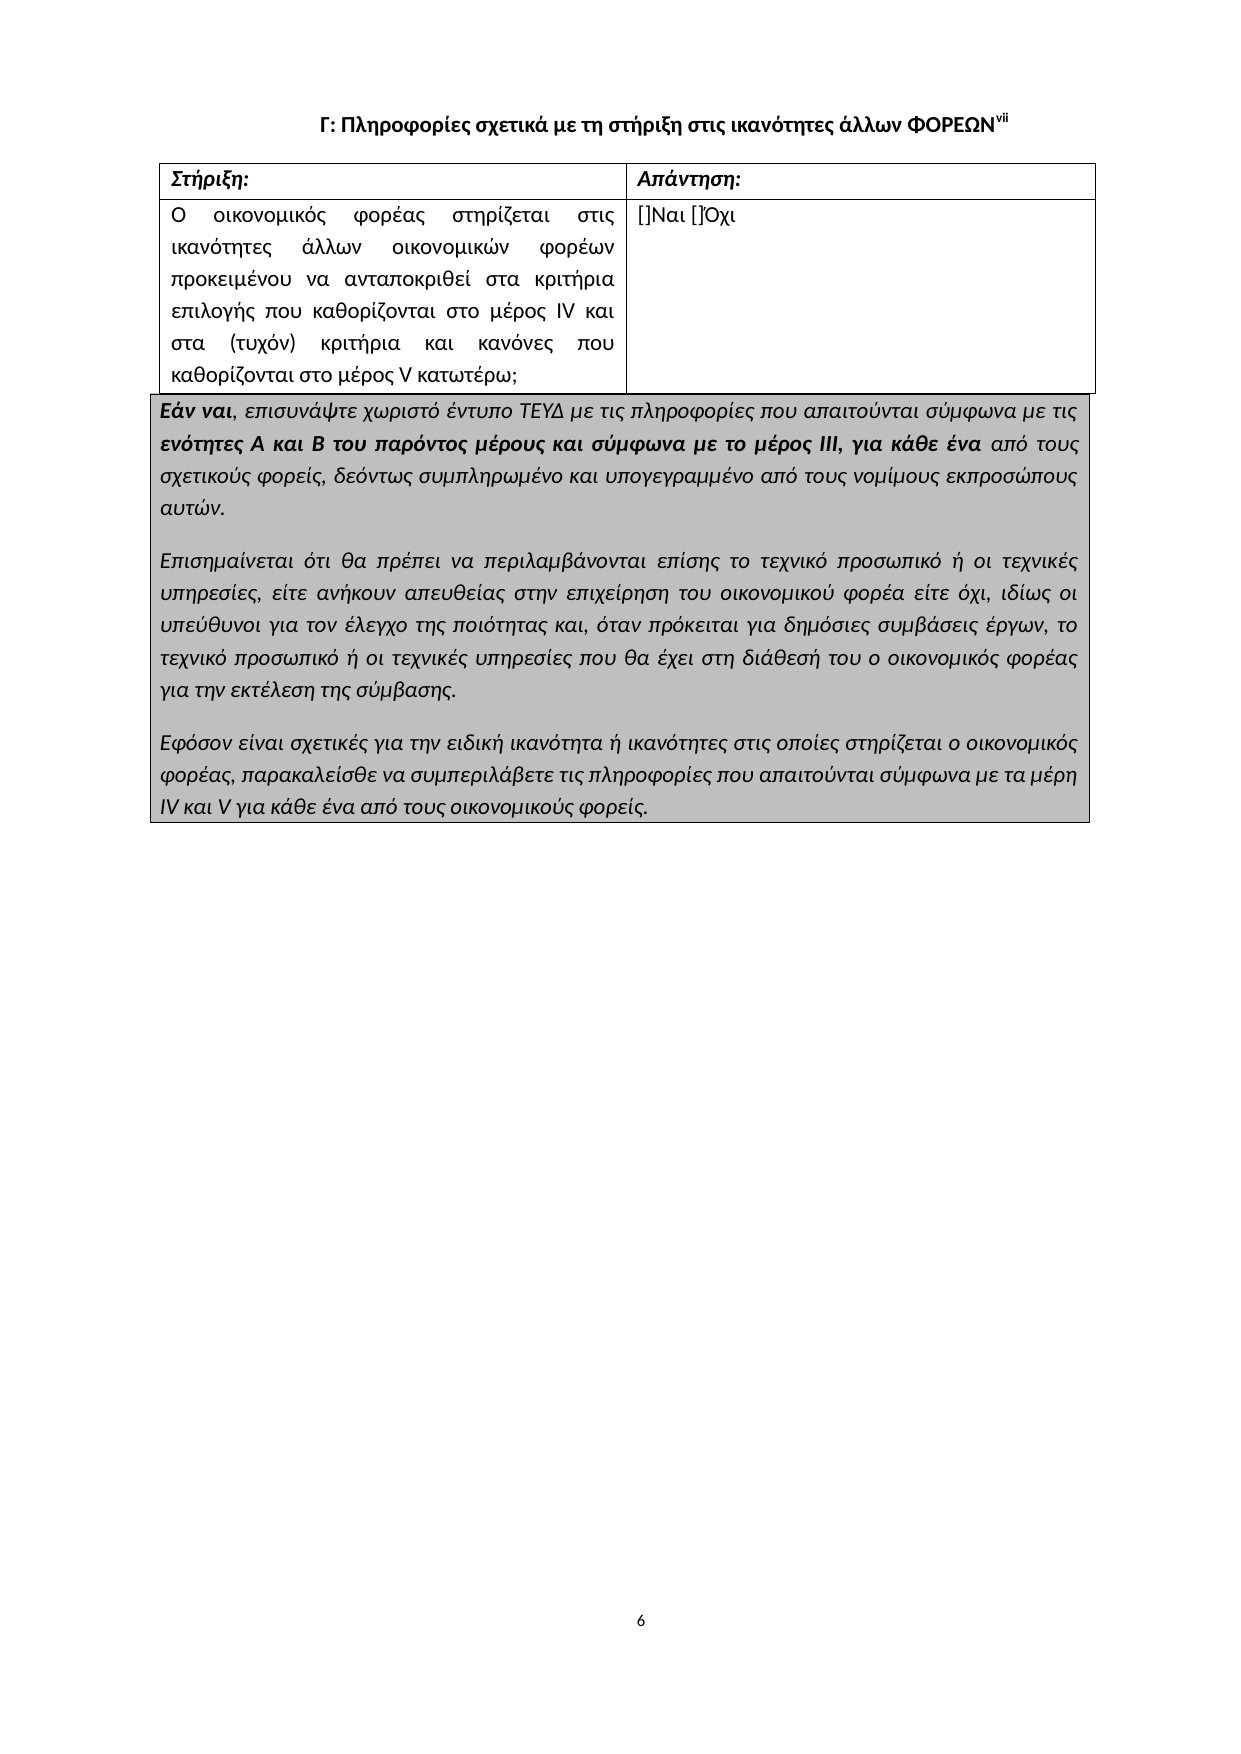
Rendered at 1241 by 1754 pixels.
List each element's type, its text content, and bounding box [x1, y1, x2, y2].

text Επισημαίνεται ότι θα πρέπει να περιλαμβάνονται επίσης το τεχνικό προσωπικό ή οι τεχνικές υπηρεσίες, είτε ανήκουν απευθείας στην επιχείρηση του οικονομικού φορέα είτε όχι, ιδίως οι υπεύθυνοι για τον έλεγχο της ποιότητας και, όταν πρόκειται για δημόσιες συμβάσεις έργων, το τεχνικό προσωπικό ή οι τεχνικές υπηρεσίες που θα έχει στη διάθεσή του ο οικονομικός φορέας για την εκτέλεση της σύμβασης. [151, 543, 1089, 703]
table_header Στήριξη: [160, 164, 626, 199]
table_header Απάντηση: [627, 164, 1095, 199]
table_cell []Ναι []Όχι [627, 200, 1095, 392]
text Γ: Πληροφορίες σχετικά με τη στήριξη στις ικανότητες άλλων ΦΟΡΕΩΝ [248, 110, 1081, 138]
text Εάν ναι, επισυνάψτε χωριστό έντυπο ΤΕΥΔ με τις πληροφορίες που απαιτούνται σύμφωνα με τις ενότητες Α και Β του παρόντος μέρους και σύμφωνα με το μέρος ΙΙΙ, για κάθε ένα από τους σχετικούς φορείς, δεόντως συμπληρωμένο και υπογεγραμμένο από τους νομίμους εκπροσώπους αυτών. [151, 395, 1089, 521]
text Εφόσον είναι σχετικές για την ειδική ικανότητα ή ικανότητες στις οποίες στηρίζεται ο οικονομικός φορέας, παρακαλείσθε να συμπεριλάβετε τις πληροφορίες που απαιτούνται σύμφωνα με τα μέρη IV και V για κάθε ένα από τους οικονομικούς φορείς. [151, 725, 1089, 822]
table_cell Ο οικονομικός φορέας στηρίζεται στις ικανότητες άλλων οικονομικών φορέων προκειμένου να ανταποκριθεί στα κριτήρια επιλογής που καθορίζονται στο μέρος IV και στα (τυχόν) κριτήρια και κανόνες που καθορίζονται στο μέρος V κατωτέρω; [160, 200, 626, 392]
